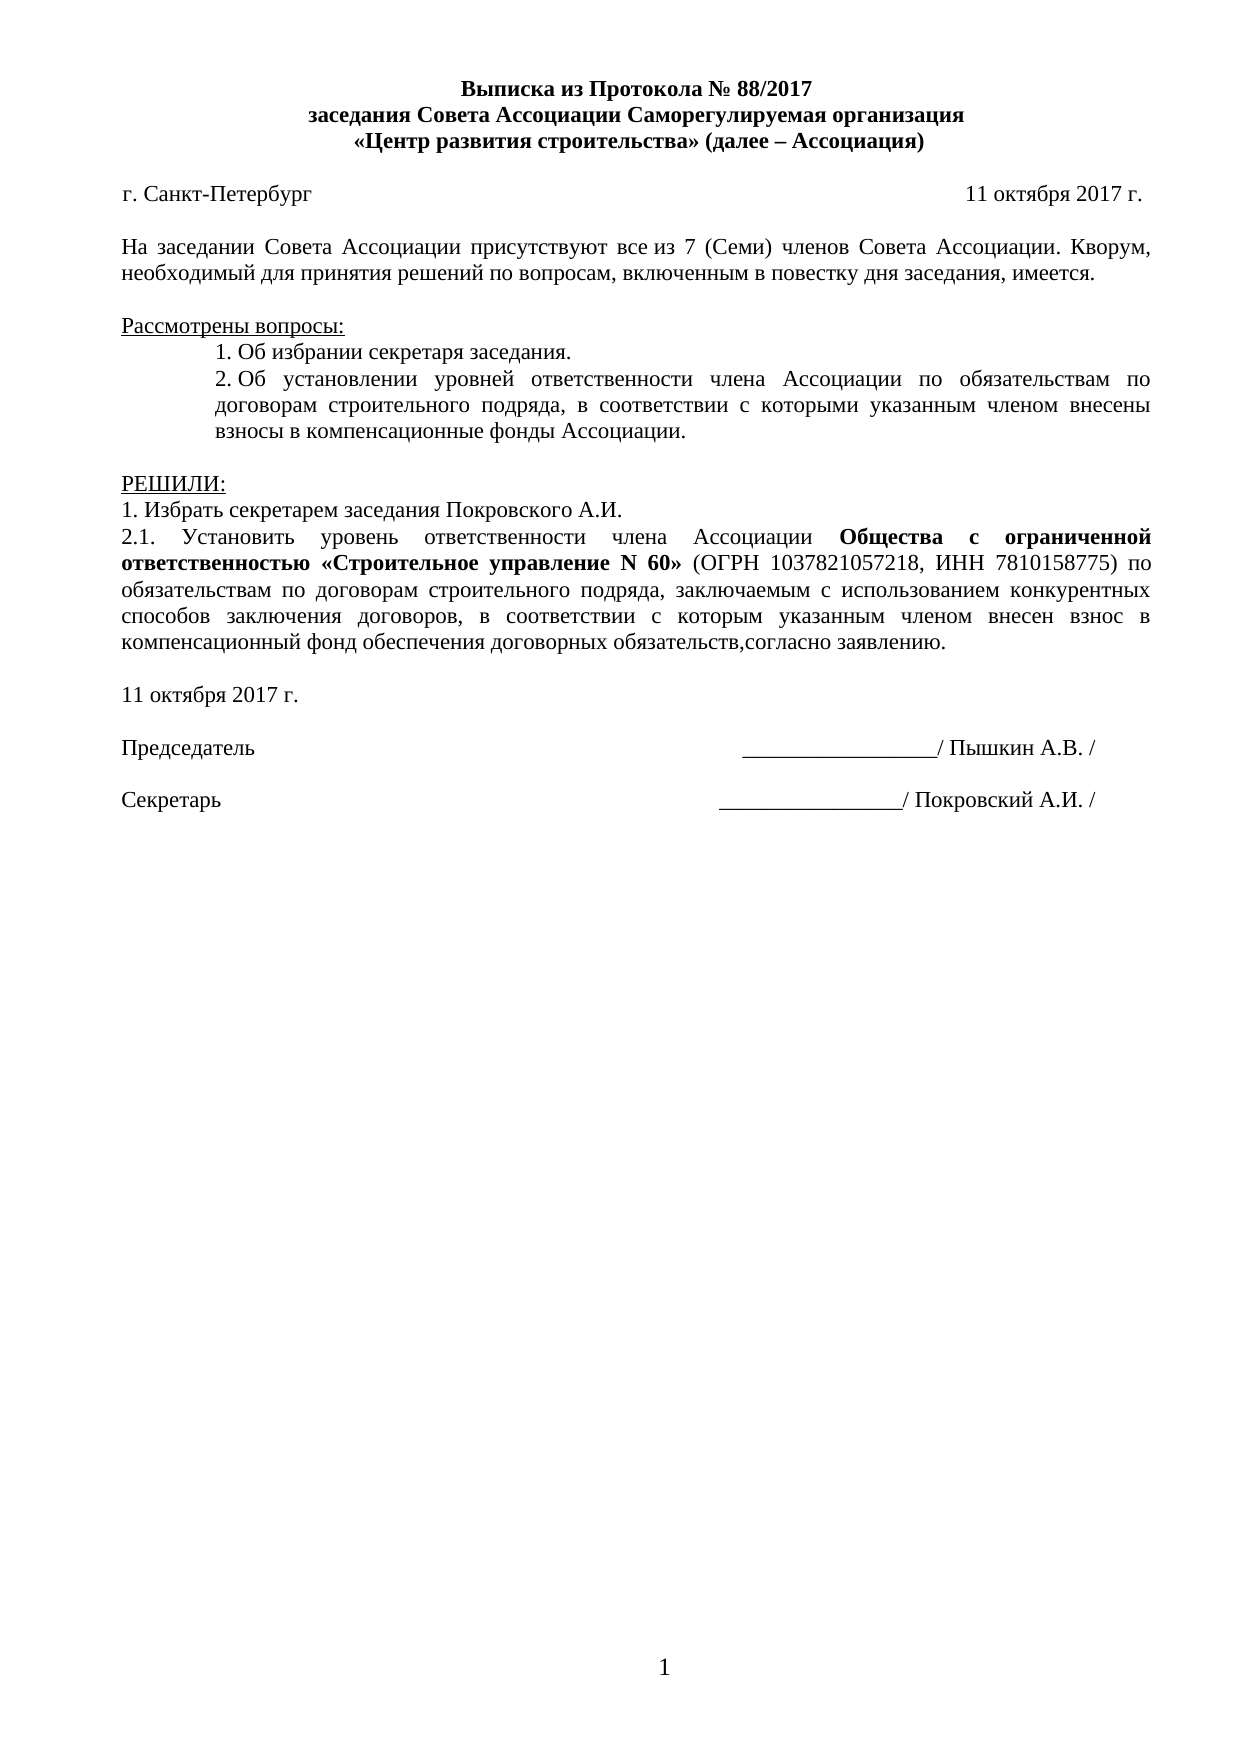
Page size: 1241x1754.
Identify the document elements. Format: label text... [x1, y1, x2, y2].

text 11 октября 2017 г. [121, 681, 1152, 707]
text РЕШИЛИ: [121, 470, 1152, 497]
text заседания Совета Ассоциации Саморегулируемая организация [121, 101, 1152, 128]
text 1. Об избрании секретаря заседания. [215, 338, 1152, 365]
table_header _________________/ Пышкин А.В. / ________________/ Покровский А.И. / [309, 734, 1107, 813]
text Выписка из Протокола № 88/2017 [121, 75, 1152, 101]
text 2.1. Установить уровень ответственности члена Ассоциации Общества с ограниченной ответственностью «Строительное управление N 60» (ОГРН 1037821057218, ИНН 7810158775) по обязательствам по договорам строительного подряда, заключаемым с использованием конкурентных способов заключения договоров, в соответствии с которым указанным членом внесен взнос в компенсационный фонд обеспечения договорных обязательств, согласно заявлению. [121, 523, 1152, 655]
text 2. Об установлении уровней ответственности члена Ассоциации по обязательствам по договорам строительного подряда, в соответствии с которыми указанным членом внесены взносы в компенсационные фонды Ассоциации. [215, 365, 1152, 444]
table_header Председатель Секретарь [110, 734, 308, 813]
table_header г. Санкт-Петербург [111, 180, 632, 207]
text 1. Избрать секретарем заседания Покровского А.И. [121, 497, 1152, 523]
text Рассмотрены вопросы: [121, 312, 1152, 338]
table_header 11 октября 2017 г. [633, 180, 1154, 207]
text На заседании Совета Ассоциации присутствуют все из 7 (Семи) членов Совета Ассоциации. Кворум, необходимый для принятия решений по вопросам, включенным в повестку дня заседания, имеется. [121, 233, 1152, 286]
text «Центр развития строительства» (далее – Ассоциация) [121, 128, 1152, 154]
